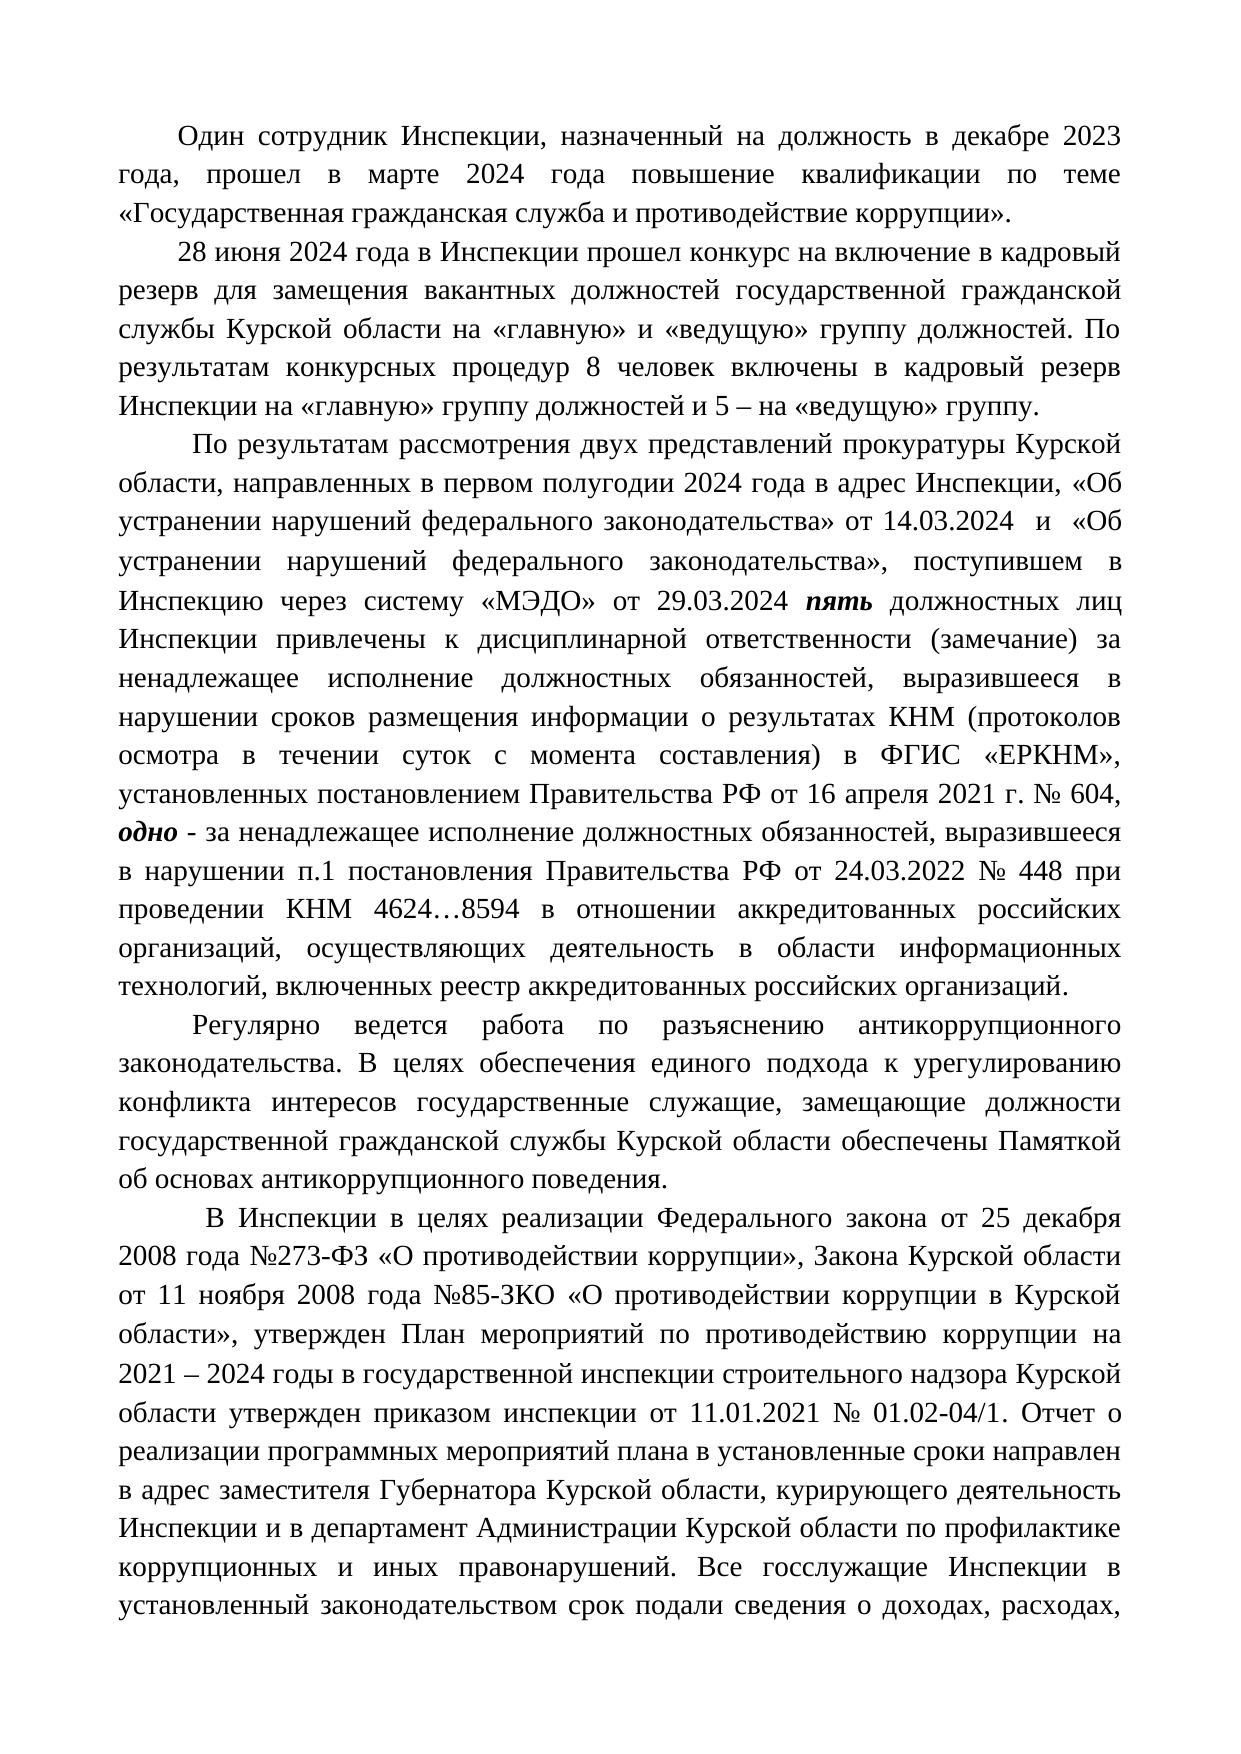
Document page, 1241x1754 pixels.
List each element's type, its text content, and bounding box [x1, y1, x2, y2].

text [118, 1200, 1122, 1621]
text Регулярно ведется работа по разъяснению антикоррупционного законодательства. В целях обеспечения единого подхода к урегулированию конфликта интересов государственные служащие, замещающие должности государственной гражданской службы Курской области обеспечены Памяткой об основах антикоррупционного поведения. [118, 1007, 1122, 1195]
text 28 июня 2024 года в Инспекции прошел конкурс на включение в кадровый резерв для замещения вакантных должностей государственной гражданской службы Курской области на «главную» и «ведущую» группу должностей. По результатам конкурсных процедур 8 человек включены в кадровый резерв Инспекции на «главную» группу должностей и 5 – на «ведущую» группу. [118, 234, 1122, 421]
text Один сотрудник Инспекции, назначенный на должность в декабре 2023 года, прошел в марте 2024 года повышение квалификации по теме «Государственная гражданская служба и противодействие коррупции». [118, 118, 1122, 229]
text По результатам рассмотрения двух представлений прокуратуры Курской области, направленных в первом полугодии 2024 года в адрес Инспекции, «Об устранении нарушений федерального законодательства» от 14.03.2024 и «Об устранении нарушений федерального законодательства», поступившем в Инспекцию через систему «МЭДО» от 29.03.2024 пять должностных лиц Инспекции привлечены к дисциплинарной ответственности (замечание) за ненадлежащее исполнение должностных обязанностей, выразившееся в нарушении сроков размещения информации о результатах КНМ (протоколов осмотра в течении суток с момента составления) в ФГИС «ЕРКНМ», установленных постановлением Правительства РФ от 16 апреля 2021 г. № 604, одно - за ненадлежащее исполнение должностных обязанностей, выразившееся в нарушении п.1 постановления Правительства РФ от 24.03.2022 № 448 при проведении КНМ 4624…8594 в отношении аккредитованных российских организаций, осуществляющих деятельность в области информационных технологий, включенных реестр аккредитованных российских организаций. [118, 426, 1122, 1002]
